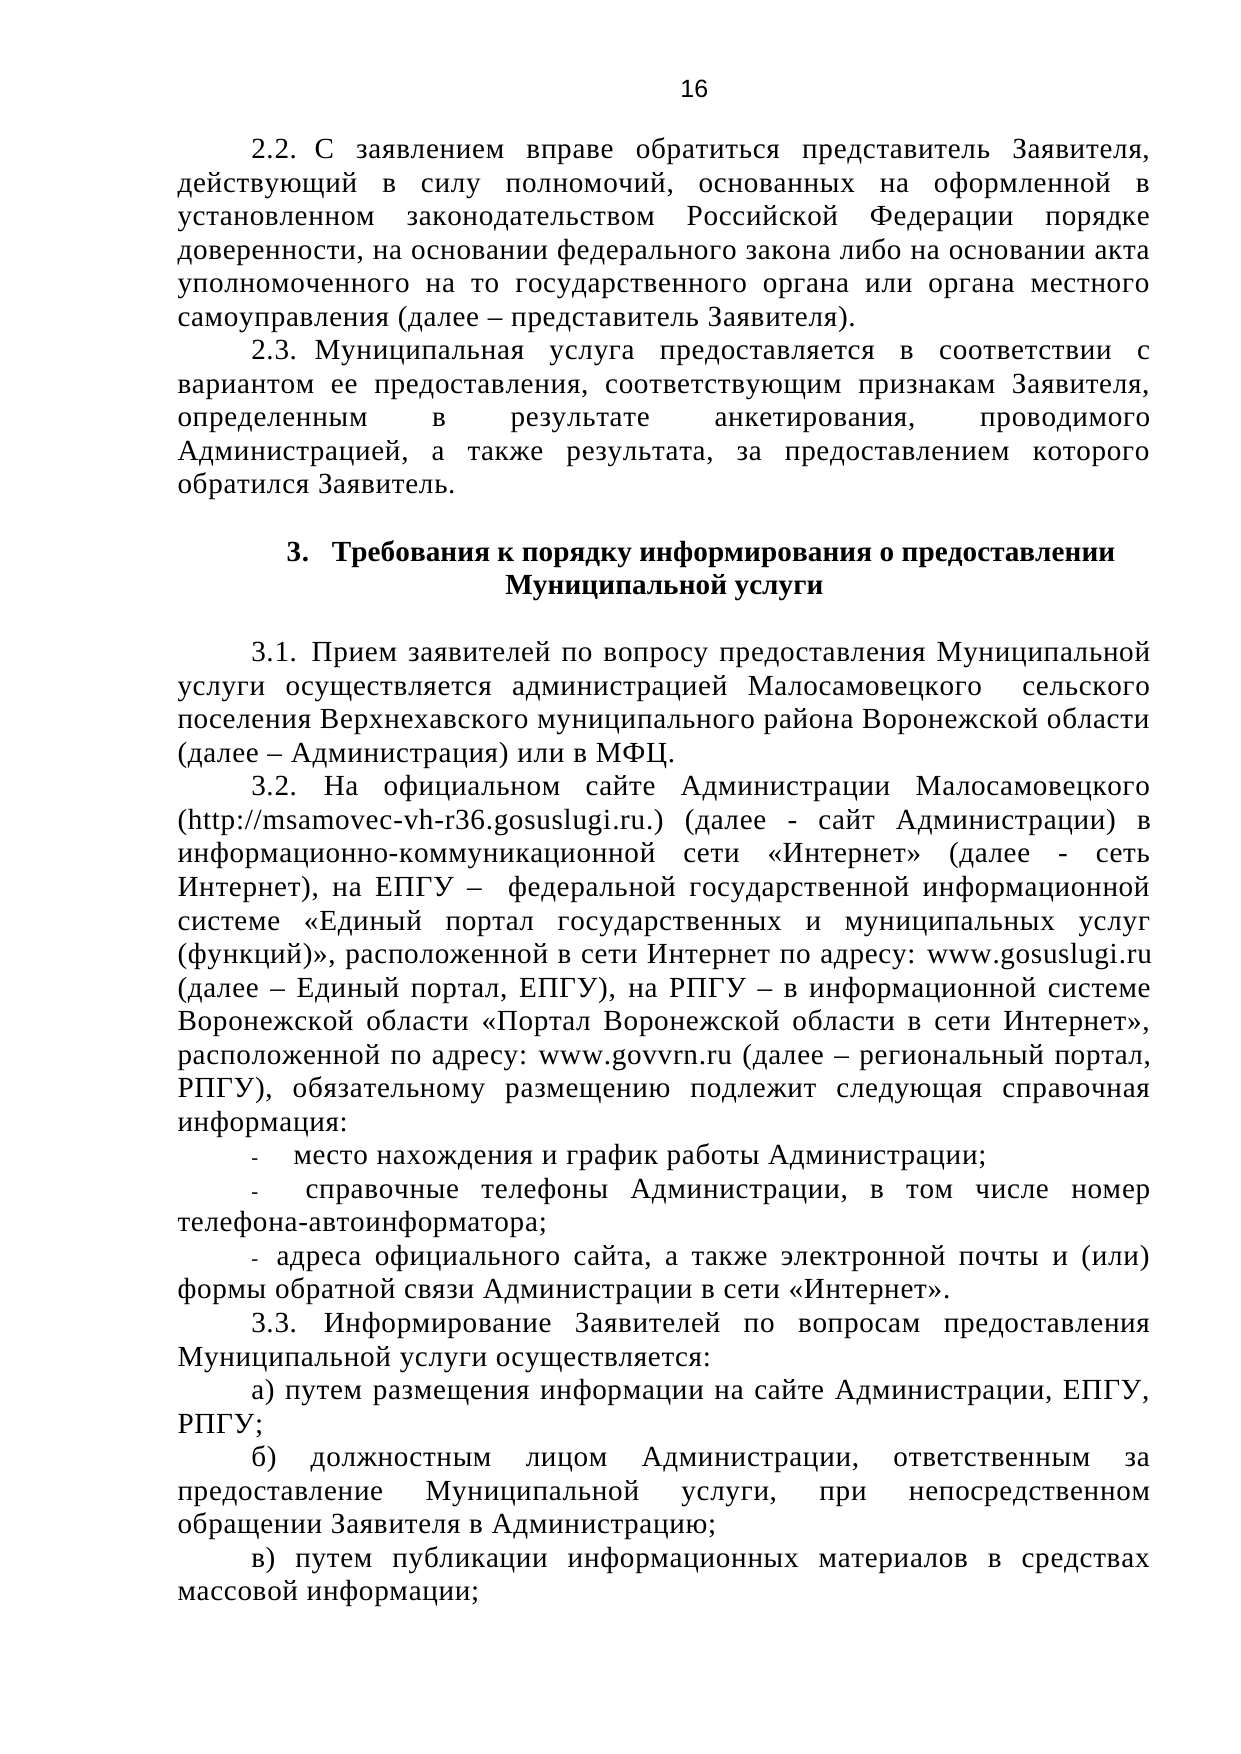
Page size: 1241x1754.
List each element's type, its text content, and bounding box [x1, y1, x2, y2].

list Муниципальная услуга предоставляется в соответствии с вариантом ее предоставления, соответствующим признакам Заявителя, определенным в результате анкетирования, проводимого Администрацией, а также результата, за предоставлением которого обратился Заявитель. [177, 332, 1152, 500]
list Требования к порядку информирования о предоставлении Муниципальной услуги [177, 534, 1152, 601]
list Информирование Заявителей по вопросам предоставления Муниципальной услуги осуществляется: [177, 1305, 1152, 1372]
list Прием заявителей по вопросу предоставления Муниципальной услуги осуществляется администрацией Малосамовецкого сельского поселения Верхнехавского муниципального района Воронежской области (далее – Администрация) или в МФЦ. [177, 634, 1152, 768]
list С заявлением вправе обратиться представитель Заявителя, действующий в силу полномочий, основанных на оформленной в установленном законодательством Российской Федерации порядке доверенности, на основании федерального закона либо на основании акта уполномоченного на то государственного органа или органа местного самоуправления (далее – представитель Заявителя). [177, 131, 1152, 332]
text а) путем размещения информации на сайте Администрации, ЕПГУ, РПГУ; [177, 1372, 1152, 1439]
text б) должностным лицом Администрации, ответственным за предоставление Муниципальной услуги, при непосредственном обращении Заявителя в Администрацию; [177, 1439, 1152, 1540]
list адреса официального сайта, а также электронной почты и (или) формы обратной связи Администрации в сети «Интернет». [177, 1238, 1152, 1305]
list справочные телефоны Администрации, в том числе номер телефона-автоинформатора; [177, 1171, 1152, 1238]
list место нахождения и график работы Администрации; [177, 1137, 1152, 1171]
list На официальном сайте Администрации Малосамовецкого (http://msamovec-vh-r36.gosuslugi.ru.) (далее - сайт Администрации) в информационно-коммуникационной сети «Интернет» (далее - сеть Интернет), на ЕПГУ – федеральной государственной информационной системе «Единый портал государственных и муниципальных услуг (функций)», расположенной в сети Интернет по адресу: www.gosuslugi.ru (далее – Единый портал, ЕПГУ), на РПГУ – в информационной системе Воронежской области «Портал Воронежской области в сети Интернет», расположенной по адресу: www.govvrn.ru (далее – региональный портал, РПГУ), обязательному размещению подлежит следующая справочная информация: [177, 768, 1152, 1137]
text в) путем публикации информационных материалов в средствах массовой информации; [177, 1540, 1152, 1607]
